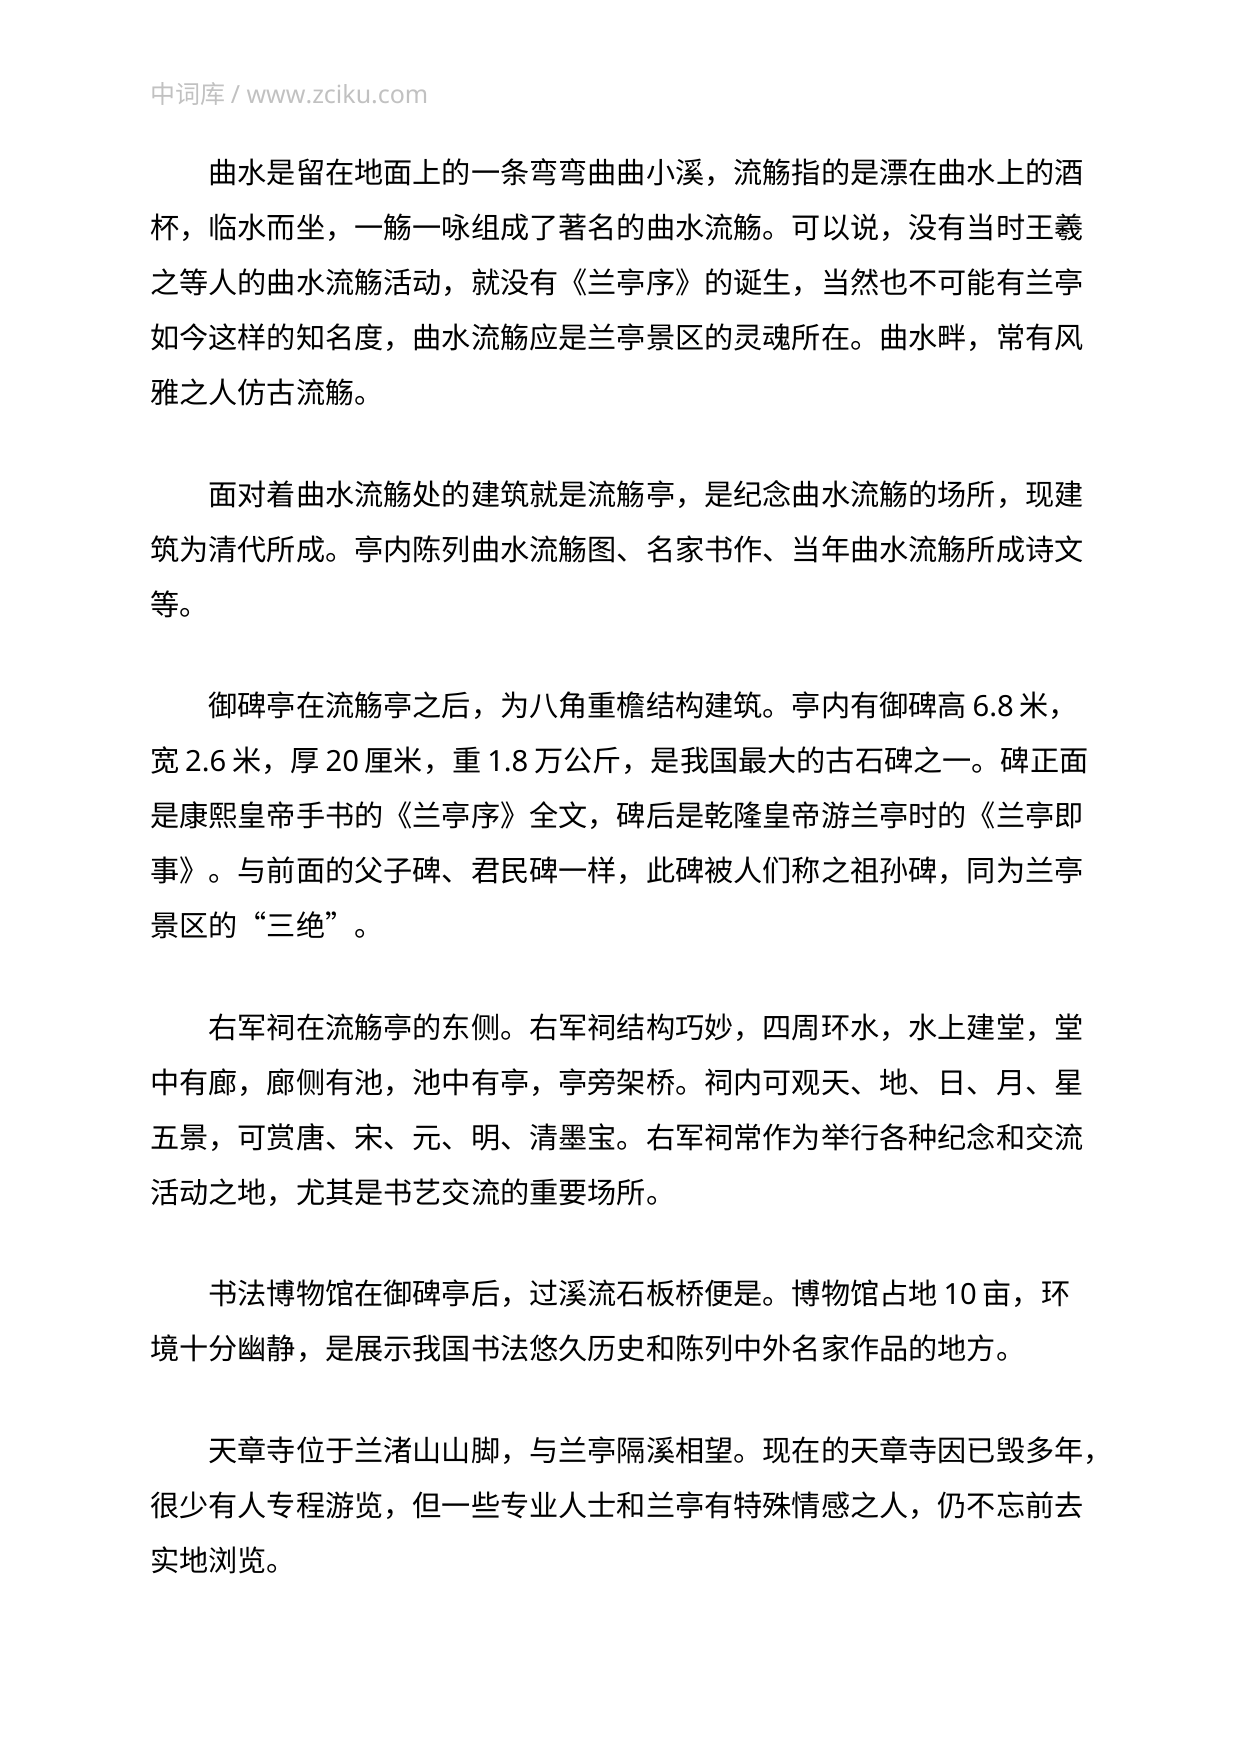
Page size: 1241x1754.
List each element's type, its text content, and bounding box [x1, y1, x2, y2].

text 书法博物馆在御碑亭后，过溪流石板桥便是。博物馆占地10亩，环境十分幽静，是展示我国书法悠久历史和陈列中外名家作品的地方。 [150, 1271, 1090, 1368]
text 天章寺位于兰渚山山脚，与兰亭隔溪相望。现在的天章寺因已毁多年，很少有人专程游览，但一些专业人士和兰亭有特殊情感之人，仍不忘前去实地浏览。 [150, 1428, 1090, 1580]
text 右军祠在流觞亭的东侧。右军祠结构巧妙，四周环水，水上建堂，堂中有廊，廊侧有池，池中有亭，亭旁架桥。祠内可观天、地、日、月、星五景，可赏唐、宋、元、明、清墨宝。右军祠常作为举行各种纪念和交流活动之地，尤其是书艺交流的重要场所。 [150, 1004, 1090, 1211]
text 御碑亭在流觞亭之后，为八角重檐结构建筑。亭内有御碑高6.8米，宽2.6米，厚20厘米，重1.8万公斤，是我国最大的古石碑之一。碑正面是康熙皇帝手书的《兰亭序》全文，碑后是乾隆皇帝游兰亭时的《兰亭即事》。与前面的父子碑、君民碑一样，此碑被人们称之祖孙碑，同为兰亭景区的“三绝”。 [150, 683, 1090, 945]
text 曲水是留在地面上的一条弯弯曲曲小溪，流觞指的是漂在曲水上的酒杯，临水而坐，一觞一咏组成了著名的曲水流觞。可以说，没有当时王羲之等人的曲水流觞活动，就没有《兰亭序》的诞生，当然也不可能有兰亭如今这样的知名度，曲水流觞应是兰亭景区的灵魂所在。曲水畔，常有风雅之人仿古流觞。 [150, 150, 1090, 412]
text 面对着曲水流觞处的建筑就是流觞亭，是纪念曲水流觞的场所，现建筑为清代所成。亭内陈列曲水流觞图、名家书作、当年曲水流觞所成诗文等。 [150, 471, 1090, 623]
